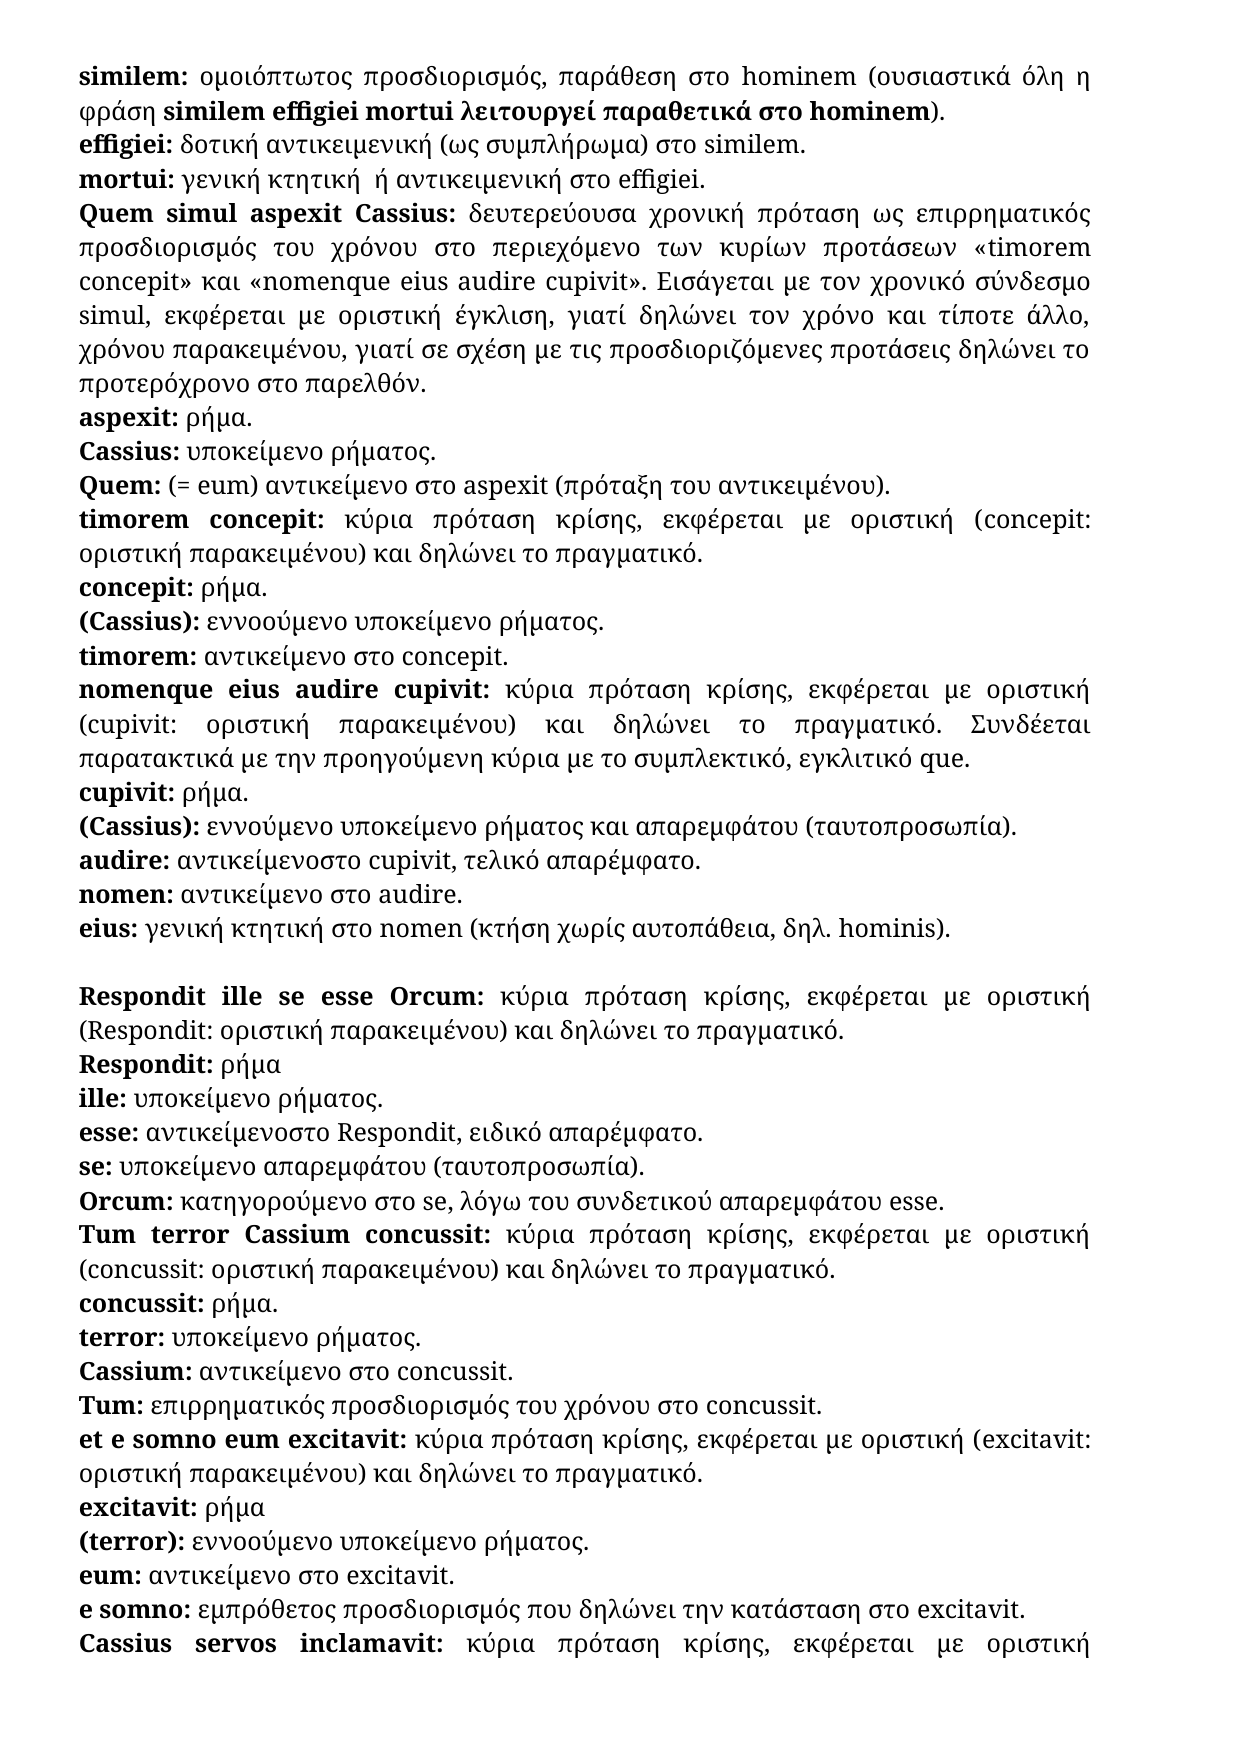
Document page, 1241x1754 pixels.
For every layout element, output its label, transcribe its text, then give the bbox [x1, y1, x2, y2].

text concussit: ρήμα. [78, 1285, 1091, 1319]
text concepit: ρήμα. [78, 570, 1091, 604]
text Cassius: υποκείμενο ρήματος. [78, 434, 1091, 468]
text similem: ομοιόπτωτος προσδιορισμός, παράθεση στο hominem (ουσιαστικά όλη η φράση similem effigiei mortui λειτουργεί παραθετικά στο hominem). [78, 59, 1091, 127]
text Respondit: ρήμα [78, 1047, 1091, 1081]
text se: υποκείμενο απαρεμφάτου (ταυτοπροσωπία). [78, 1149, 1091, 1183]
text (terror): εννοούμενο υποκείμενο ρήματος. [78, 1524, 1091, 1558]
text nomenque eius audire cupivit: κύρια πρόταση κρίσης, εκφέρεται με οριστική (cupivit: οριστική παρακειμένου) και δηλώνει το πραγματικό. Συνδέεται παρατακτικά με την προηγούμενη κύρια με το συμπλεκτικό, εγκλιτικό que. [78, 672, 1091, 774]
text timorem: αντικείμενο στο concepit. [78, 638, 1091, 672]
text Tum terror Cassium concussit: κύρια πρόταση κρίσης, εκφέρεται με οριστική (concussit: οριστική παρακειμένου) και δηλώνει το πραγματικό. [78, 1217, 1091, 1285]
text audire: αντικείμενοστο cupivit, τελικό απαρέμφατο. [78, 842, 1091, 877]
text eum: αντικείμενο στο excitavit. [78, 1558, 1091, 1592]
text excitavit: ρήμα [78, 1490, 1091, 1524]
text Tum: επιρρηματικός προσδιορισμός του χρόνου στο concussit. [78, 1387, 1091, 1422]
text Cassium: αντικείμενο στο concussit. [78, 1353, 1091, 1387]
text Quem: (= eum) αντικείμενο στο aspexit (πρόταξη του αντικειμένου). [78, 468, 1091, 502]
text (Cassius): εννούμενο υποκείμενο ρήματος και απαρεμφάτου (ταυτοπροσωπία). [78, 808, 1091, 842]
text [78, 1626, 1091, 1660]
text Quem simul aspexit Cassius: δευτερεύουσα χρονική πρόταση ως επιρρηματικός προσδιορισμός του χρόνου στο περιεχόμενο των κυρίων προτάσεων «timorem concepit» και «nomenque eius audire cupivit». Εισάγεται με τον χρονικό σύνδεσμο simul, εκφέρεται με οριστική έγκλιση, γιατί δηλώνει τον χρόνο και τίποτε άλλο, χρόνου παρακειμένου, γιατί σε σχέση με τις προσδιοριζόμενες προτάσεις δηλώνει το προτερόχρονο στο παρελθόν. [78, 195, 1091, 400]
text mortui: γενική κτητική ή αντικειμενική στο effigiei. [78, 161, 1091, 195]
text effigiei: δοτική αντικειμενική (ως συμπλήρωμα) στο similem. [78, 127, 1091, 161]
text (Cassius): εννοούμενο υποκείμενο ρήματος. [78, 604, 1091, 638]
text ille: υποκείμενο ρήματος. [78, 1081, 1091, 1115]
text Respondit ille se esse Orcum: κύρια πρόταση κρίσης, εκφέρεται με οριστική (Respondit: οριστική παρακειμένου) και δηλώνει το πραγματικό. [78, 979, 1091, 1047]
text nomen: αντικείμενο στο audire. [78, 877, 1091, 911]
text et e somno eum excitavit: κύρια πρόταση κρίσης, εκφέρεται με οριστική (excitavit: οριστική παρακειμένου) και δηλώνει το πραγματικό. [78, 1422, 1091, 1490]
text eius: γενική κτητική στο nomen (κτήση χωρίς αυτοπάθεια, δηλ. hominis). [78, 911, 1091, 945]
text timorem concepit: κύρια πρόταση κρίσης, εκφέρεται με οριστική (concepit: οριστική παρακειμένου) και δηλώνει το πραγματικό. [78, 502, 1091, 570]
text terror: υποκείμενο ρήματος. [78, 1319, 1091, 1353]
text e somno: εμπρόθετος προσδιορισμός που δηλώνει την κατάσταση στο excitavit. [78, 1592, 1091, 1626]
text aspexit: ρήμα. [78, 400, 1091, 434]
text cupivit: ρήμα. [78, 774, 1091, 808]
text Orcum: κατηγορούμενο στο se, λόγω του συνδετικού απαρεμφάτου esse. [78, 1183, 1091, 1217]
text esse: αντικείμενοστο Respondit, ειδικό απαρέμφατο. [78, 1115, 1091, 1149]
